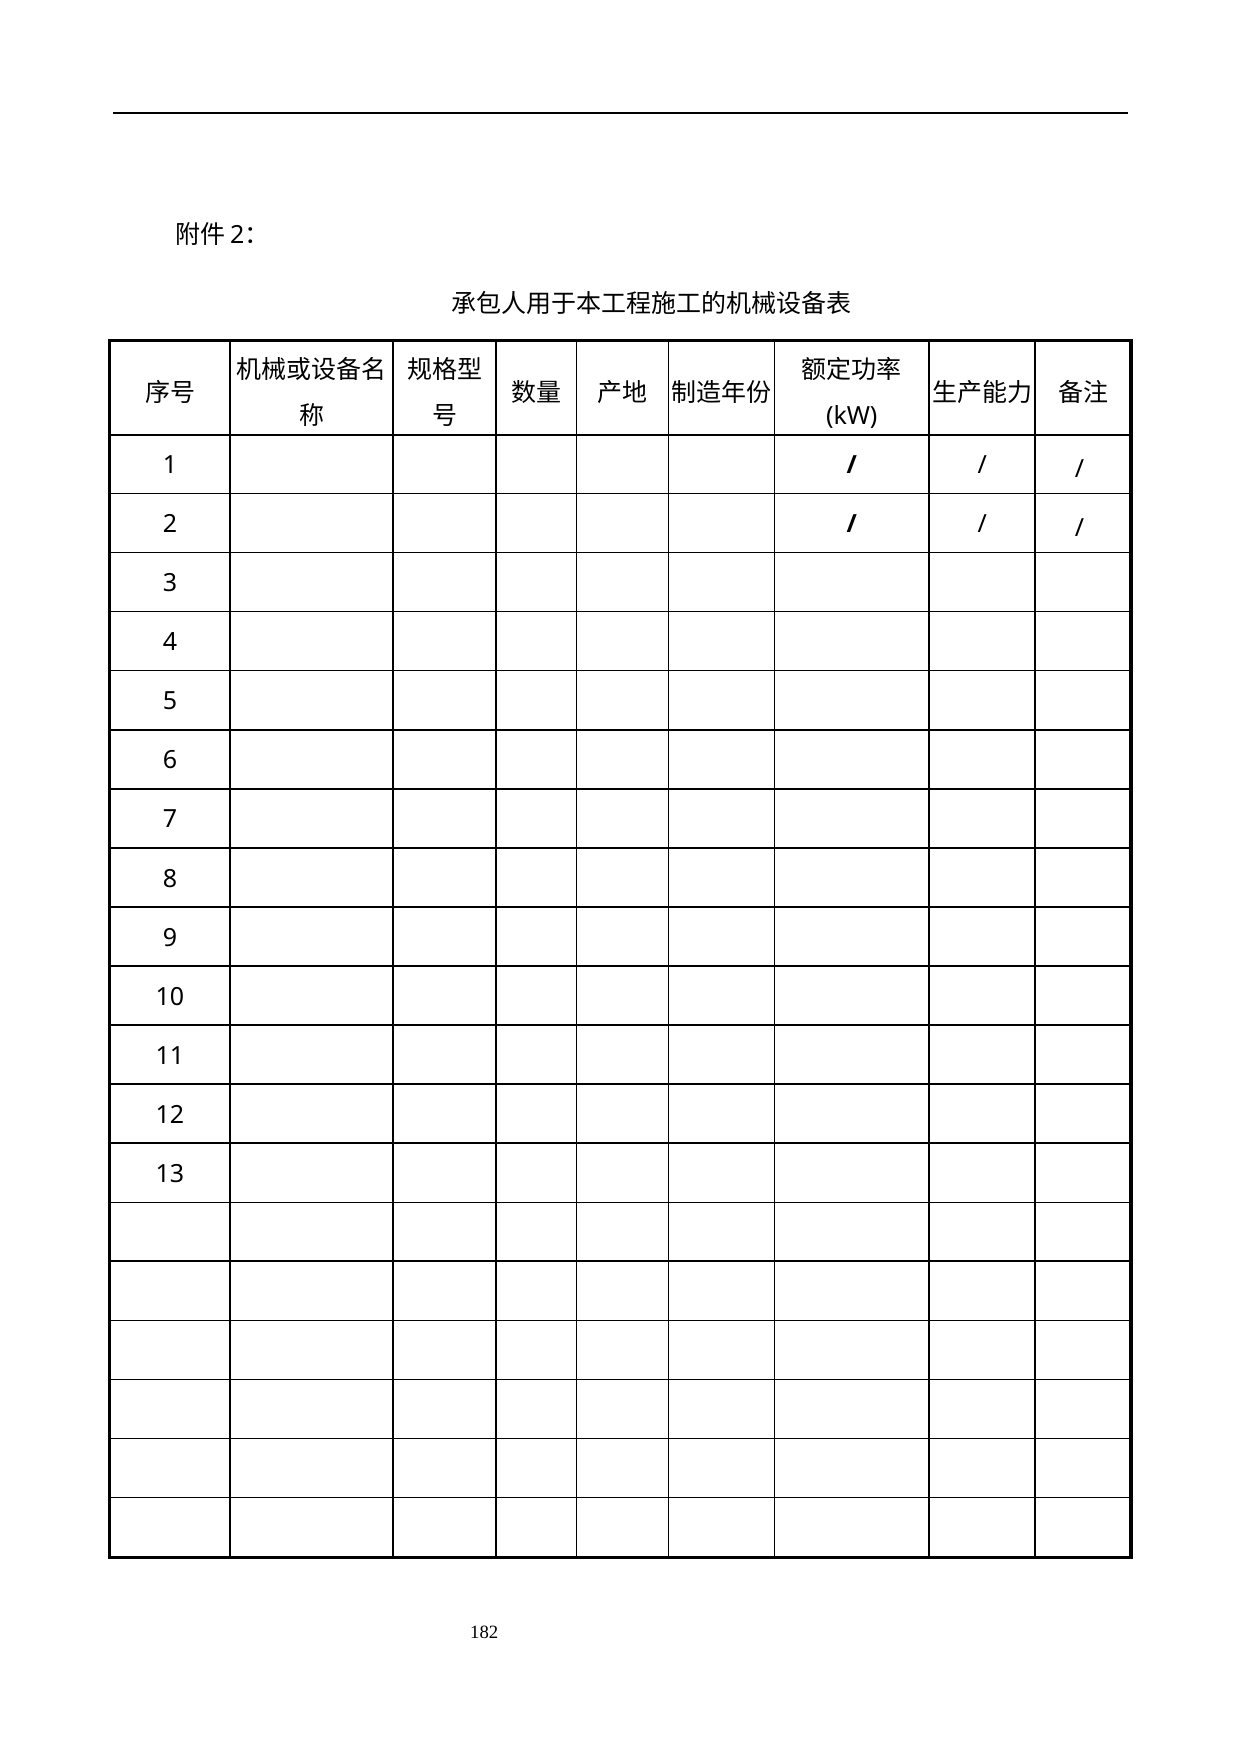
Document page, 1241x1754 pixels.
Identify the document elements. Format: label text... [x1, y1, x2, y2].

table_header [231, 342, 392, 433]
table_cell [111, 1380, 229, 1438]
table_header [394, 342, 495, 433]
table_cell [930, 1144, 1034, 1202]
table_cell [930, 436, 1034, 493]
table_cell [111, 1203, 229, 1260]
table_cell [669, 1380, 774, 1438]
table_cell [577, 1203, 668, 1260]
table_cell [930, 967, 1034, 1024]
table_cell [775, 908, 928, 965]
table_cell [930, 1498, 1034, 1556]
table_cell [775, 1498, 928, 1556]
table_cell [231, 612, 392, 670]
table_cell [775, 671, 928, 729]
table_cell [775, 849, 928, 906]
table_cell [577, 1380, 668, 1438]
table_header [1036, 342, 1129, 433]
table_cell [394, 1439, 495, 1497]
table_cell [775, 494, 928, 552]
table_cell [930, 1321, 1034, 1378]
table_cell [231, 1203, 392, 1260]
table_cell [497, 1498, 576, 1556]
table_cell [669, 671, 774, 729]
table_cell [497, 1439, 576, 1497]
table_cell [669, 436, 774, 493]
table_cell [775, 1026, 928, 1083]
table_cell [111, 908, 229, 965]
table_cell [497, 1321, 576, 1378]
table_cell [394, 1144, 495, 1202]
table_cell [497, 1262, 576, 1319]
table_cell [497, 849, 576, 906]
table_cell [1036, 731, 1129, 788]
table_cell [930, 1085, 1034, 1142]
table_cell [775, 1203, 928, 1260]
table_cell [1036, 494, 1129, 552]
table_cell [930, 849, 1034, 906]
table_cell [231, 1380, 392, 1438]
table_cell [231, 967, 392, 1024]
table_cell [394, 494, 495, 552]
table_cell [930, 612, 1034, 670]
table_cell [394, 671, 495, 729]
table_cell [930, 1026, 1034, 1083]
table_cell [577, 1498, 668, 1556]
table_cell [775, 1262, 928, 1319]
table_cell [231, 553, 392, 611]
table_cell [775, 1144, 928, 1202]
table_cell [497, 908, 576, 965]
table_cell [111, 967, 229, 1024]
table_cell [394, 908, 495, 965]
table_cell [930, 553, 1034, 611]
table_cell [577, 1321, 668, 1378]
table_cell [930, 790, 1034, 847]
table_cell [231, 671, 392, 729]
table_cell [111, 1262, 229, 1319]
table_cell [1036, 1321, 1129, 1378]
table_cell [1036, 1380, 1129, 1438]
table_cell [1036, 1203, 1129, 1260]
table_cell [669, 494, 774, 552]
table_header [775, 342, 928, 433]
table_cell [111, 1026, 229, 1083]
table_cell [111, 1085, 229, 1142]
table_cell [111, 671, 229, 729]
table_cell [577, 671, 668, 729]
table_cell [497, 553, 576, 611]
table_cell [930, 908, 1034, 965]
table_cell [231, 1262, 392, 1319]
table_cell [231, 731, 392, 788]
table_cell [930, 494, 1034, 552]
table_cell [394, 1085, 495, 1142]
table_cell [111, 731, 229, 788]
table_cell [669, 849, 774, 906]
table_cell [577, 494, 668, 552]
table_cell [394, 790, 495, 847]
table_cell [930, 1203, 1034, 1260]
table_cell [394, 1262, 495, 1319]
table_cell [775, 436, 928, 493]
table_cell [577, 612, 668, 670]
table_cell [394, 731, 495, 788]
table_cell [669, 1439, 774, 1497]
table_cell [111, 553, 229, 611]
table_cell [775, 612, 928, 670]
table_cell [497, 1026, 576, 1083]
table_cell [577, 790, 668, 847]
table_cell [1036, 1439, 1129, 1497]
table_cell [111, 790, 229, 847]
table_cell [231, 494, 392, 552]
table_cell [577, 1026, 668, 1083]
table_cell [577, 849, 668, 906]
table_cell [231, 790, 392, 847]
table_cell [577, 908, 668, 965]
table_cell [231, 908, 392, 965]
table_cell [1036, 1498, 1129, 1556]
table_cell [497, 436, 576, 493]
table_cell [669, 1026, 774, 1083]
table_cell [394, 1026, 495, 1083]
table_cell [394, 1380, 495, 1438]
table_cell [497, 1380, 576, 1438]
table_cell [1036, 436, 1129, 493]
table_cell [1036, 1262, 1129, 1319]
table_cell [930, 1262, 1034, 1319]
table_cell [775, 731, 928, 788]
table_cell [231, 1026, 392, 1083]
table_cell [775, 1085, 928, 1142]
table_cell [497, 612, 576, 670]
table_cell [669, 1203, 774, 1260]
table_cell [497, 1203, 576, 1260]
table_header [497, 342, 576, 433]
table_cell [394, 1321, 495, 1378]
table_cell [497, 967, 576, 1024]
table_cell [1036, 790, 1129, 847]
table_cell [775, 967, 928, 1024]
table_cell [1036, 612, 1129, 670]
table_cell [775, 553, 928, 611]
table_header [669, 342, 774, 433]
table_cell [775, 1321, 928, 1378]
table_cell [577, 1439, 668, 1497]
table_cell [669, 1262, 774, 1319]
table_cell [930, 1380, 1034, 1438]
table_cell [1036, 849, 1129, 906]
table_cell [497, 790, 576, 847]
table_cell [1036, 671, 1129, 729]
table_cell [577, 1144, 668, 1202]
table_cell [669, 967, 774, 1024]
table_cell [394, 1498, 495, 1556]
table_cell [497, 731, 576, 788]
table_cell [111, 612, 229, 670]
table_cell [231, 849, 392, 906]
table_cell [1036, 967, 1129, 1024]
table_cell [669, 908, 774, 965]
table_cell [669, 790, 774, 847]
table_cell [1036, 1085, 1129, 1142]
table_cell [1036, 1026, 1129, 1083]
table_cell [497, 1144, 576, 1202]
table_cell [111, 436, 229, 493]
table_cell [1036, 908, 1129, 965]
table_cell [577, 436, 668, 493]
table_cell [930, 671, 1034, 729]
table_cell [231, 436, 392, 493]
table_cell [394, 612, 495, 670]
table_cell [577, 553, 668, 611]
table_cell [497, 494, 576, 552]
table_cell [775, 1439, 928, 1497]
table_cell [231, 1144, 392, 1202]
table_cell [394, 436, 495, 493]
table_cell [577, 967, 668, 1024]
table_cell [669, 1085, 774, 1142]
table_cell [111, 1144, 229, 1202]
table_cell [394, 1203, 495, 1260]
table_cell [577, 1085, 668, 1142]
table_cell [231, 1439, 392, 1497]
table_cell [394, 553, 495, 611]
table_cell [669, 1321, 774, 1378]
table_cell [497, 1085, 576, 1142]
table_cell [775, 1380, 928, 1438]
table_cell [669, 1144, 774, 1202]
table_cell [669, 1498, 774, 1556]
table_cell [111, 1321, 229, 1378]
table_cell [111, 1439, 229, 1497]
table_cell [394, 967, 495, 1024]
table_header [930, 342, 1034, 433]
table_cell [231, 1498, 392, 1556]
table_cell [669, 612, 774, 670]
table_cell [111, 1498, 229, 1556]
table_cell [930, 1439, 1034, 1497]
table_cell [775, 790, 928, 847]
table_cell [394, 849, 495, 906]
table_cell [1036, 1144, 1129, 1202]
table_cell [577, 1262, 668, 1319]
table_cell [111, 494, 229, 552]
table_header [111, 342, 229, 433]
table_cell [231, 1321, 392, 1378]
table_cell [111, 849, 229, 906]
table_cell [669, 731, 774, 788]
text 承包人用于本工程施工的机械设备表 [112, 270, 1128, 322]
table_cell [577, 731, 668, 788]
text 附件2： [112, 202, 1128, 254]
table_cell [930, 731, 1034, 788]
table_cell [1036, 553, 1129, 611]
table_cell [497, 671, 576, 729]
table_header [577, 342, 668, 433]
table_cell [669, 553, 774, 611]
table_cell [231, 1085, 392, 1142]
